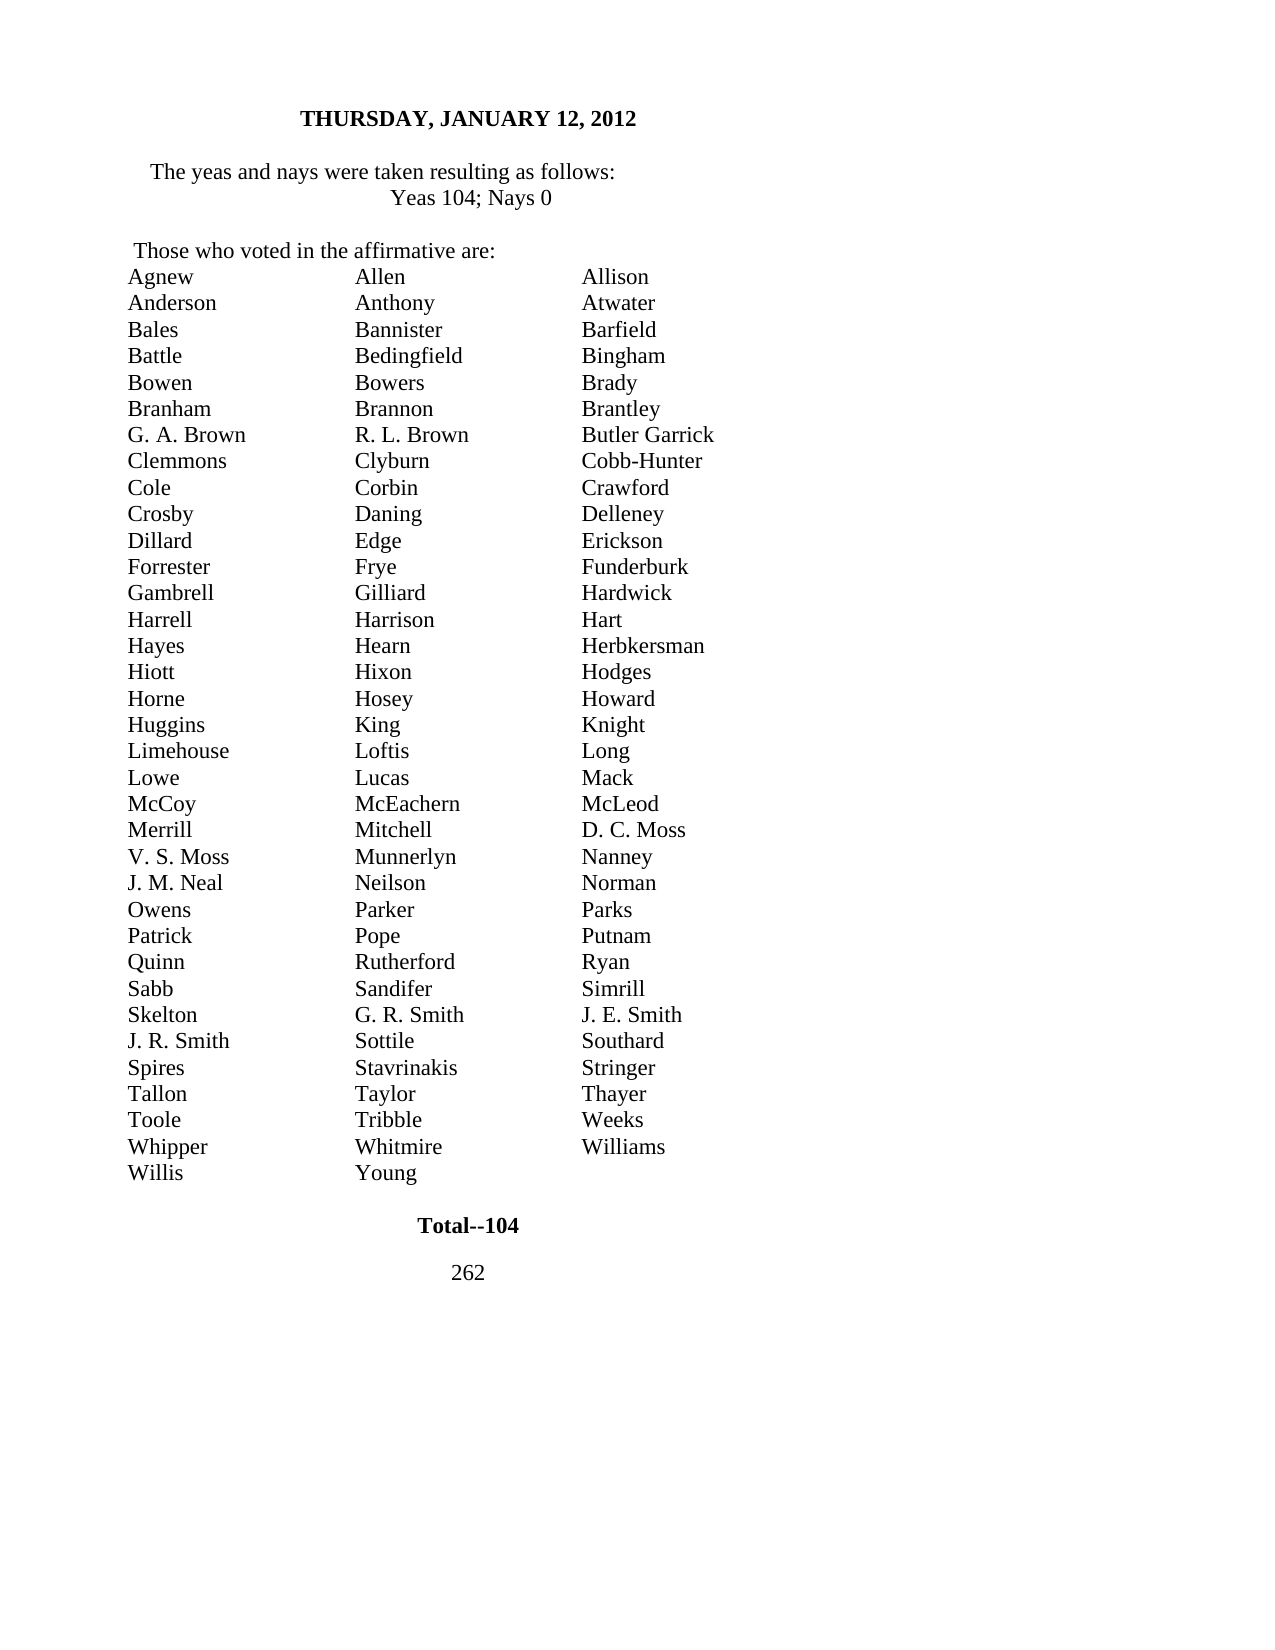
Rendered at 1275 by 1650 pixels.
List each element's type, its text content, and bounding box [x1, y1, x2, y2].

text Yeas 104; Nays 0 [127, 184, 786, 210]
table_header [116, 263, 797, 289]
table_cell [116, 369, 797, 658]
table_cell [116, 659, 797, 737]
text Those who voted in the affirmative are: [127, 237, 786, 263]
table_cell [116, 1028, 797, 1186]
text The yeas and nays were taken resulting as follows: [127, 158, 786, 184]
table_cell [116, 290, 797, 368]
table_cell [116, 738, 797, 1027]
text Total--104 [127, 1212, 786, 1238]
